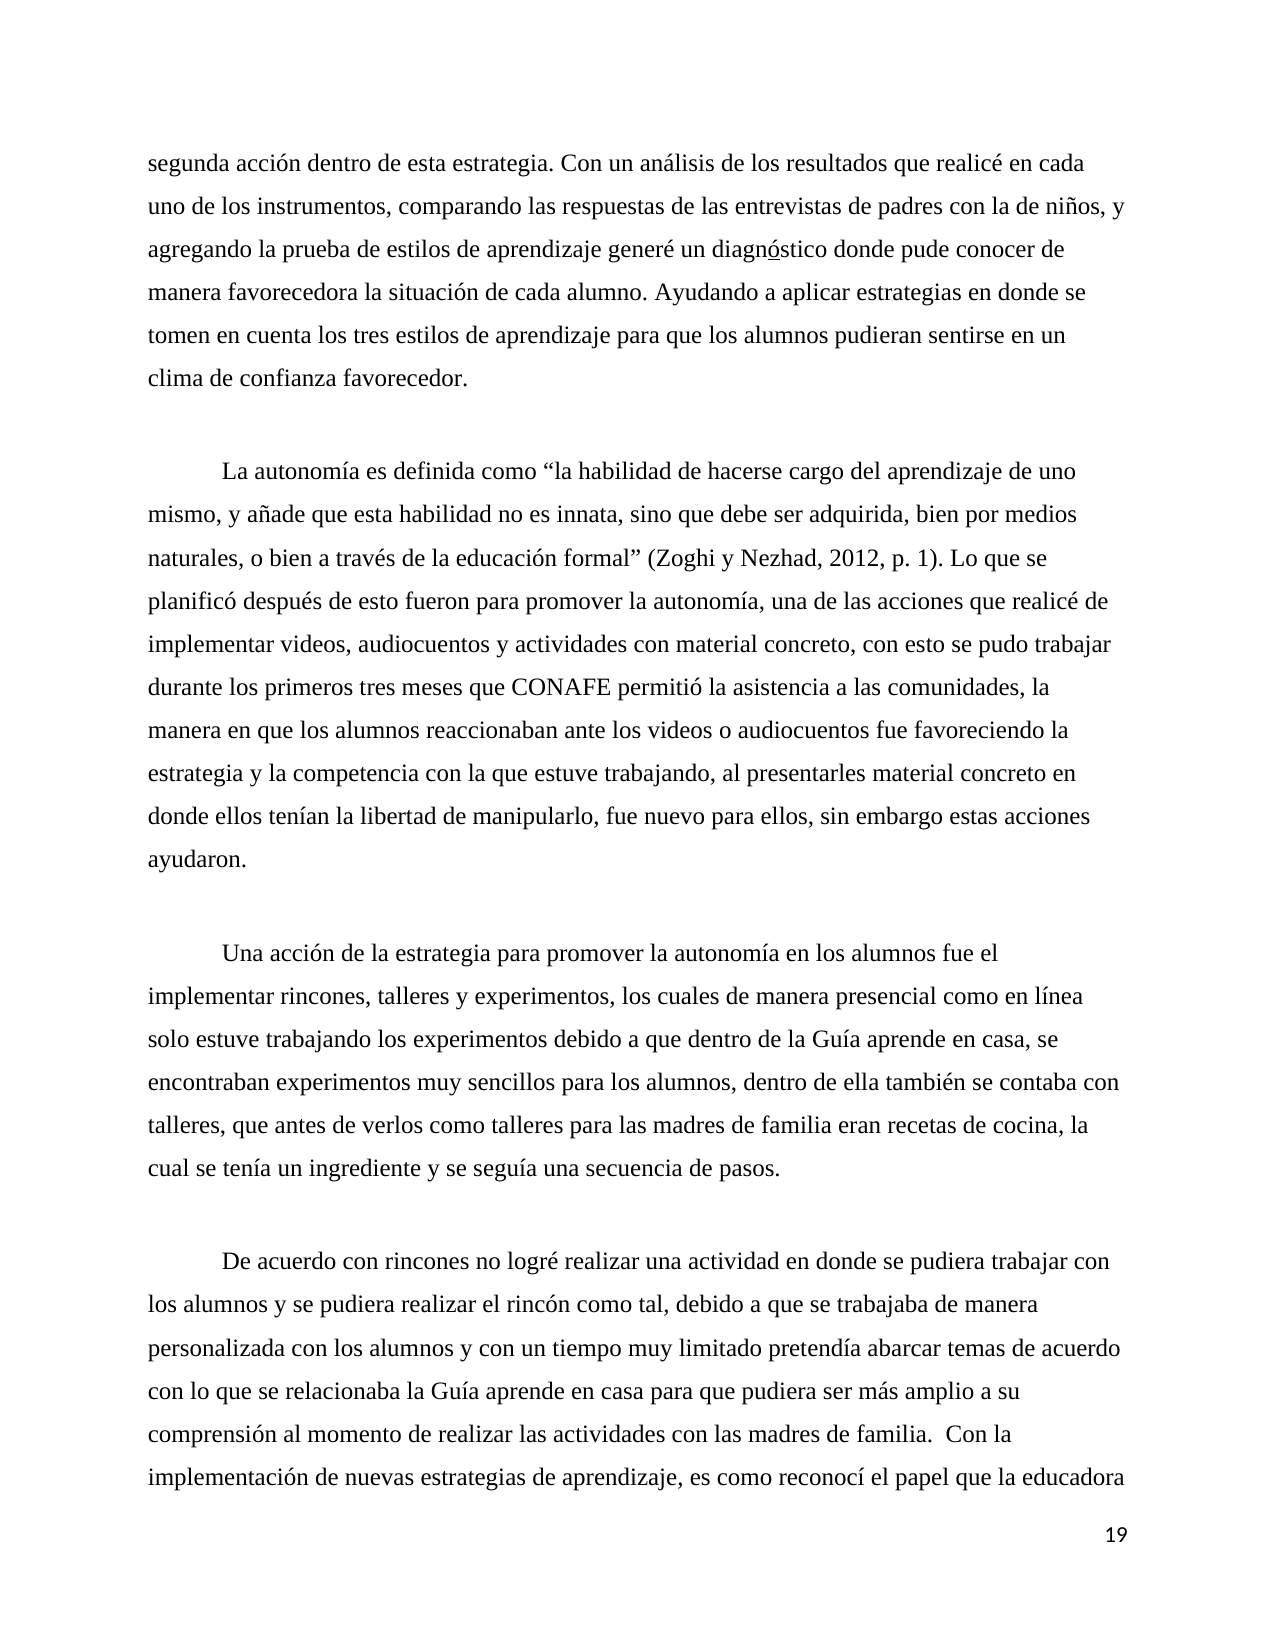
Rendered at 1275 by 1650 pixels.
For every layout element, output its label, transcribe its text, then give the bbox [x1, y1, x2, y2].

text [148, 1246, 1127, 1491]
text La autonomía es definida como “la habilidad de hacerse cargo del aprendizaje de uno mismo, y añade que esta habilidad no es innata, sino que debe ser adquirida, bien por medios naturales, o bien a través de la educación formal” (Zoghi y Nezhad, 2012, p. 1). Lo que se planificó después de esto fueron para promover la autonomía, una de las acciones que realicé de implementar videos, audiocuentos y actividades con material concreto, con esto se pudo trabajar durante los primeros tres meses que CONAFE permitió la asistencia a las comunidades, la manera en que los alumnos reaccionaban ante los videos o audiocuentos fue favoreciendo la estrategia y la competencia con la que estuve trabajando, al presentarles material concreto en donde ellos tenían la libertad de manipularlo, fue nuevo para ellos, sin embargo estas acciones ayudaron. [148, 456, 1127, 873]
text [148, 148, 1127, 392]
text Una acción de la estrategia para promover la autonomía en los alumnos fue el implementar rincones, talleres y experimentos, los cuales de manera presencial como en línea solo estuve trabajando los experimentos debido a que dentro de la Guía aprende en casa, se encontraban experimentos muy sencillos para los alumnos, dentro de ella también se contaba con talleres, que antes de verlos como talleres para las madres de familia eran recetas de cocina, la cual se tenía un ingrediente y se seguía una secuencia de pasos. [148, 938, 1127, 1182]
